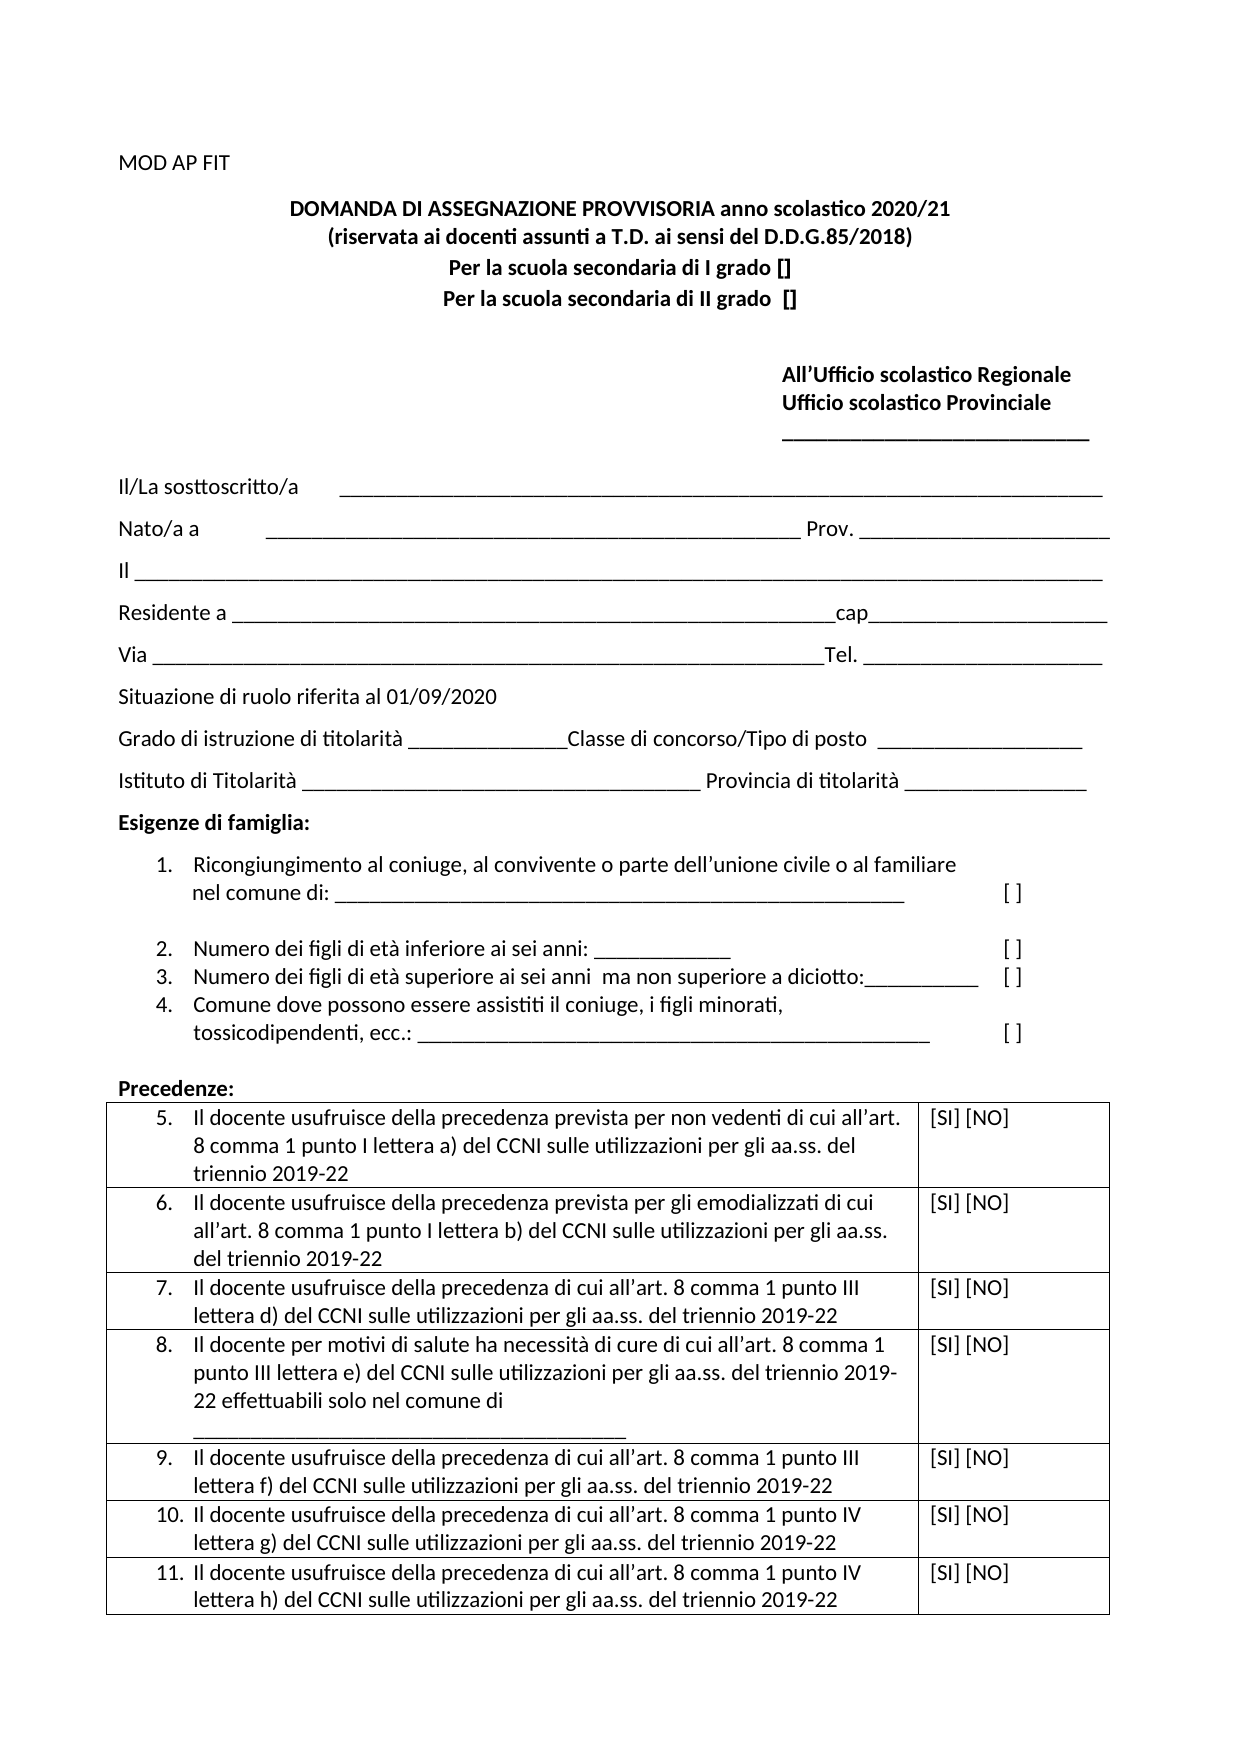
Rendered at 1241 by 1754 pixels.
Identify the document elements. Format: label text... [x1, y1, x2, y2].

table_cell [SI] [NO] [919, 1501, 1109, 1557]
list Comune dove possono essere assistiti il coniuge, i figli minorati, [156, 990, 1122, 1018]
text Per la scuola secondaria di I grado [] [118, 251, 1122, 282]
text (riservata ai docenti assunti a T.D. ai sensi del D.D.G.85/2018) [118, 222, 1122, 251]
table_cell [SI] [NO] [919, 1558, 1109, 1614]
text MOD AP FIT [118, 148, 1122, 176]
list Ricongiungimento al coniuge, al convivente o parte dell’unione civile o al familiare [156, 850, 1122, 878]
text Il/La sosttoscritto/a ___________________________________________________________________ [118, 472, 1122, 500]
text DOMANDA DI ASSEGNAZIONE PROVVISORIA anno scolastico 2020/21 [118, 194, 1122, 222]
table_cell Il docente usufruisce della precedenza di cui all’art. 8 comma 1 punto III lettera d) del CCNI sulle utilizzazioni per gli aa.ss. del triennio 2019-22 [107, 1273, 918, 1329]
table_cell Il docente usufruisce della precedenza di cui all’art. 8 comma 1 punto IV lettera g) del CCNI sulle utilizzazioni per gli aa.ss. del triennio 2019-22 [107, 1501, 918, 1557]
table_cell Il docente usufruisce della precedenza di cui all’art. 8 comma 1 punto IV lettera h) del CCNI sulle utilizzazioni per gli aa.ss. del triennio 2019-22 [107, 1558, 918, 1614]
table_header [SI] [NO] [919, 1103, 1109, 1187]
text Esigenze di famiglia: [118, 808, 1122, 836]
text Precedenze: [118, 1074, 1122, 1102]
list Numero dei figli di età superiore ai sei anni ma non superiore a diciotto:__________ [ ] [156, 962, 1122, 990]
table_cell [SI] [NO] [919, 1330, 1109, 1442]
text Ufficio scolastico Provinciale [782, 388, 1122, 416]
table_cell Il docente per motivi di salute ha necessità di cure di cui all’art. 8 comma 1 punto III lettera e) del CCNI sulle utilizzazioni per gli aa.ss. del triennio 2019-22 effettuabili solo nel comune di ______________________________________ [107, 1330, 918, 1442]
table_header Il docente usufruisce della precedenza prevista per non vedenti di cui all’art. 8 comma 1 punto I lettera a) del CCNI sulle utilizzazioni per gli aa.ss. del triennio 2019-22 [107, 1103, 918, 1187]
text Il _____________________________________________________________________________________ [118, 556, 1122, 584]
table_cell [SI] [NO] [919, 1273, 1109, 1329]
text All’Ufficio scolastico Regionale [782, 360, 1122, 388]
table_cell Il docente usufruisce della precedenza prevista per gli emodializzati di cui all’art. 8 comma 1 punto I lettera b) del CCNI sulle utilizzazioni per gli aa.ss. del triennio 2019-22 [107, 1188, 918, 1272]
text Istituto di Titolarità ___________________________________ Provincia di titolarità ________________ [118, 766, 1122, 794]
table_cell [SI] [NO] [919, 1444, 1109, 1499]
table_cell Il docente usufruisce della precedenza di cui all’art. 8 comma 1 punto III lettera f) del CCNI sulle utilizzazioni per gli aa.ss. del triennio 2019-22 [107, 1444, 918, 1499]
list tossicodipendenti, ecc.: _____________________________________________ [ ] [193, 1018, 1122, 1074]
text ___________________________ [782, 416, 1122, 444]
text Nato/a a _______________________________________________ Prov. ______________________ [118, 514, 1122, 542]
text Per la scuola secondaria di II grado [] [118, 282, 1122, 313]
text Via ___________________________________________________________Tel. _____________________ [118, 640, 1122, 668]
text Residente a _____________________________________________________cap_____________________ [118, 598, 1122, 626]
list Numero dei figli di età inferiore ai sei anni: ____________ [ ] [156, 934, 1122, 962]
text Grado di istruzione di titolarità ______________Classe di concorso/Tipo di posto __________________ [118, 724, 1122, 752]
text nel comune di: __________________________________________________ [ ] [118, 878, 1122, 906]
text Situazione di ruolo riferita al 01/09/2020 [118, 682, 1122, 710]
table_cell [SI] [NO] [919, 1188, 1109, 1272]
